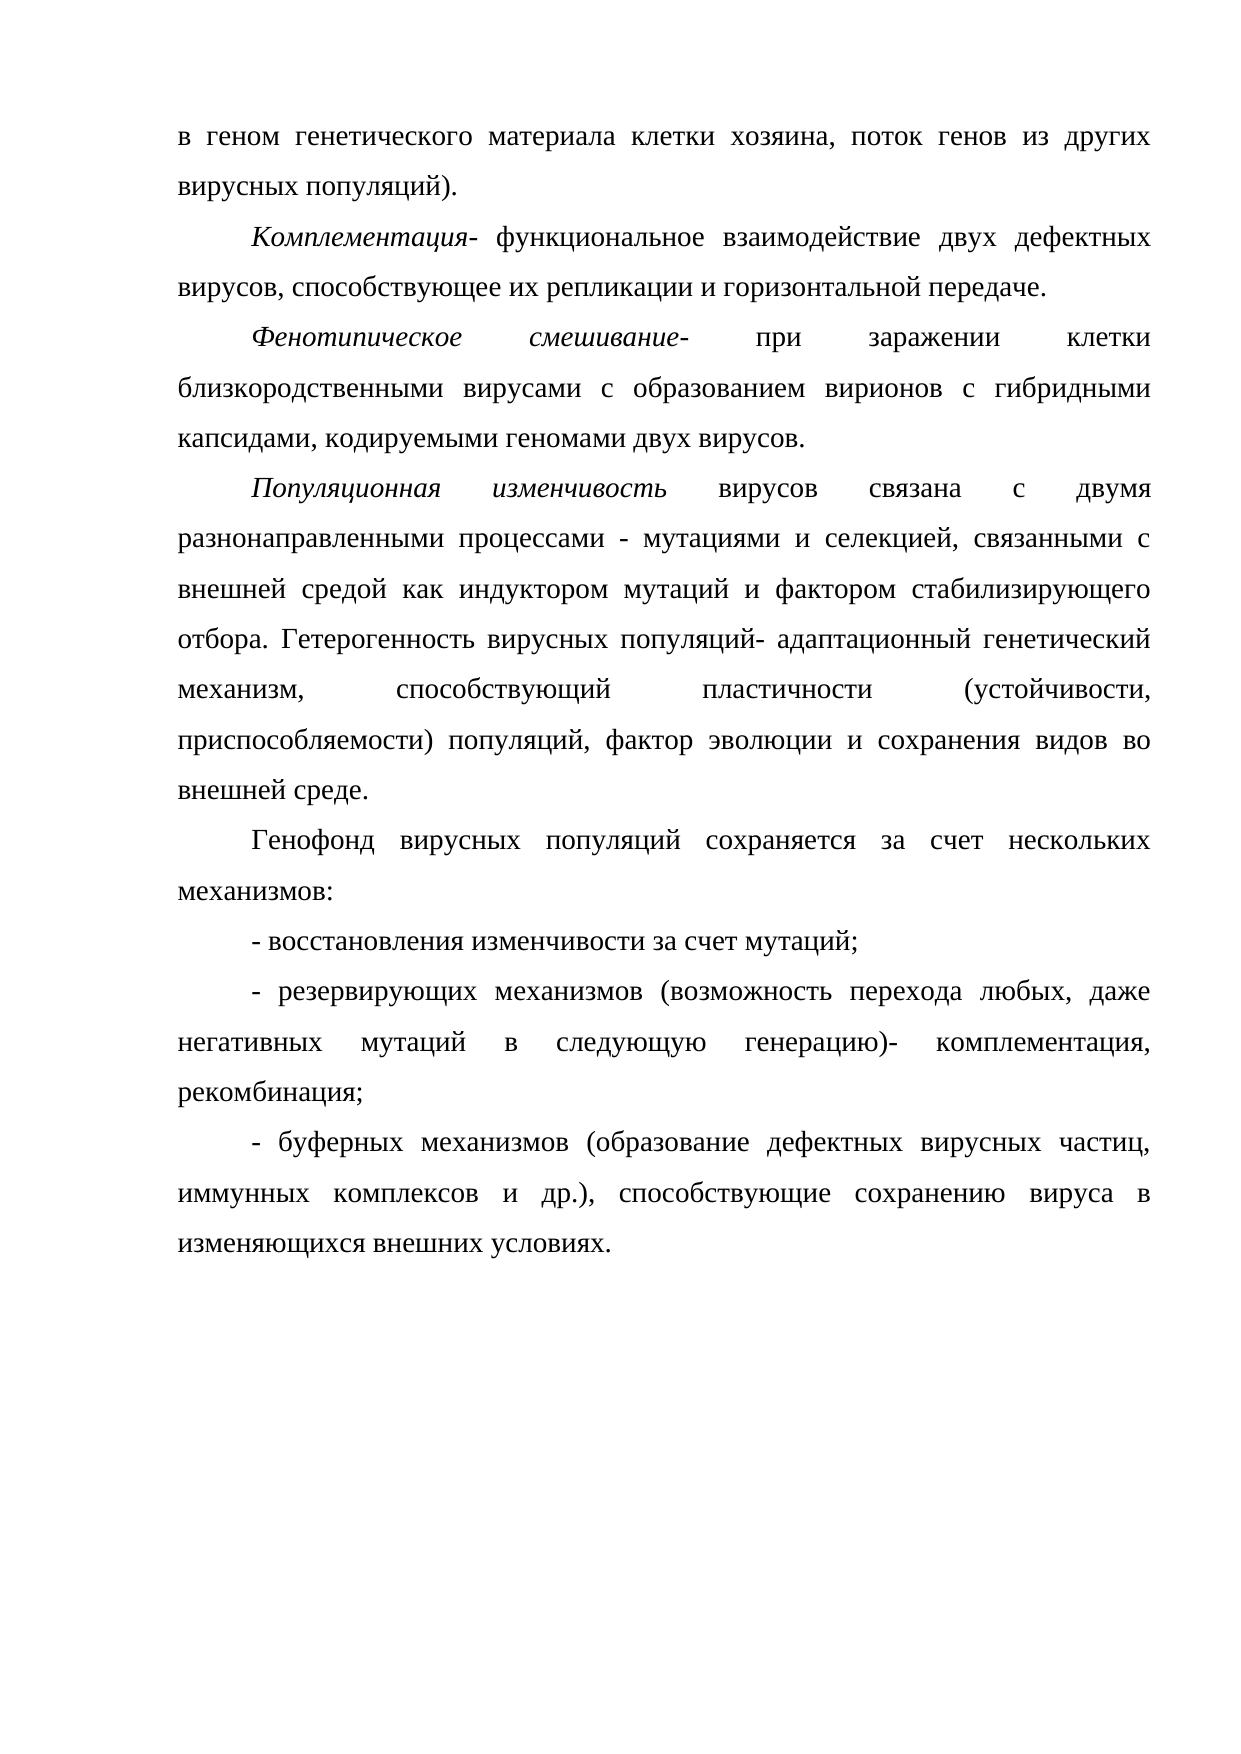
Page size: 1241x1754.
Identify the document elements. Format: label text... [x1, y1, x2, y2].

text - буферных механизмов (образование дефектных вирусных частиц, иммунных комплексов и др.), способствующие сохранению вируса в изменяющихся внешних условиях. [177, 1124, 1152, 1258]
text Генофонд вирусных популяций сохраняется за счет нескольких механизмов: [177, 822, 1152, 906]
text Фенотипическое смешивание- при заражении клетки близкородственными вирусами с образованием вирионов с гибридными капсидами, кодируемыми геномами двух вирусов. [177, 319, 1152, 453]
text - восстановления изменчивости за счет мутаций; [177, 923, 1152, 957]
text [177, 118, 1152, 202]
text Комплементация- функциональное взаимодействие двух дефектных вирусов, способствующее их репликации и горизонтальной передаче. [177, 219, 1152, 303]
text - резервирующих механизмов (возможность перехода любых, даже негативных мутаций в следующую генерацию)- комплементация, рекомбинация; [177, 973, 1152, 1108]
text Популяционная изменчивость вирусов связана с двумя разнонаправленными процессами - мутациями и селекцией, связанными с внешней средой как индуктором мутаций и фактором стабилизирующего отбора. Гетерогенность вирусных популяций- адаптационный генетический механизм, способствующий пластичности (устойчивости, приспособляемости) популяций, фактор эволюции и сохранения видов во внешней среде. [177, 470, 1152, 806]
